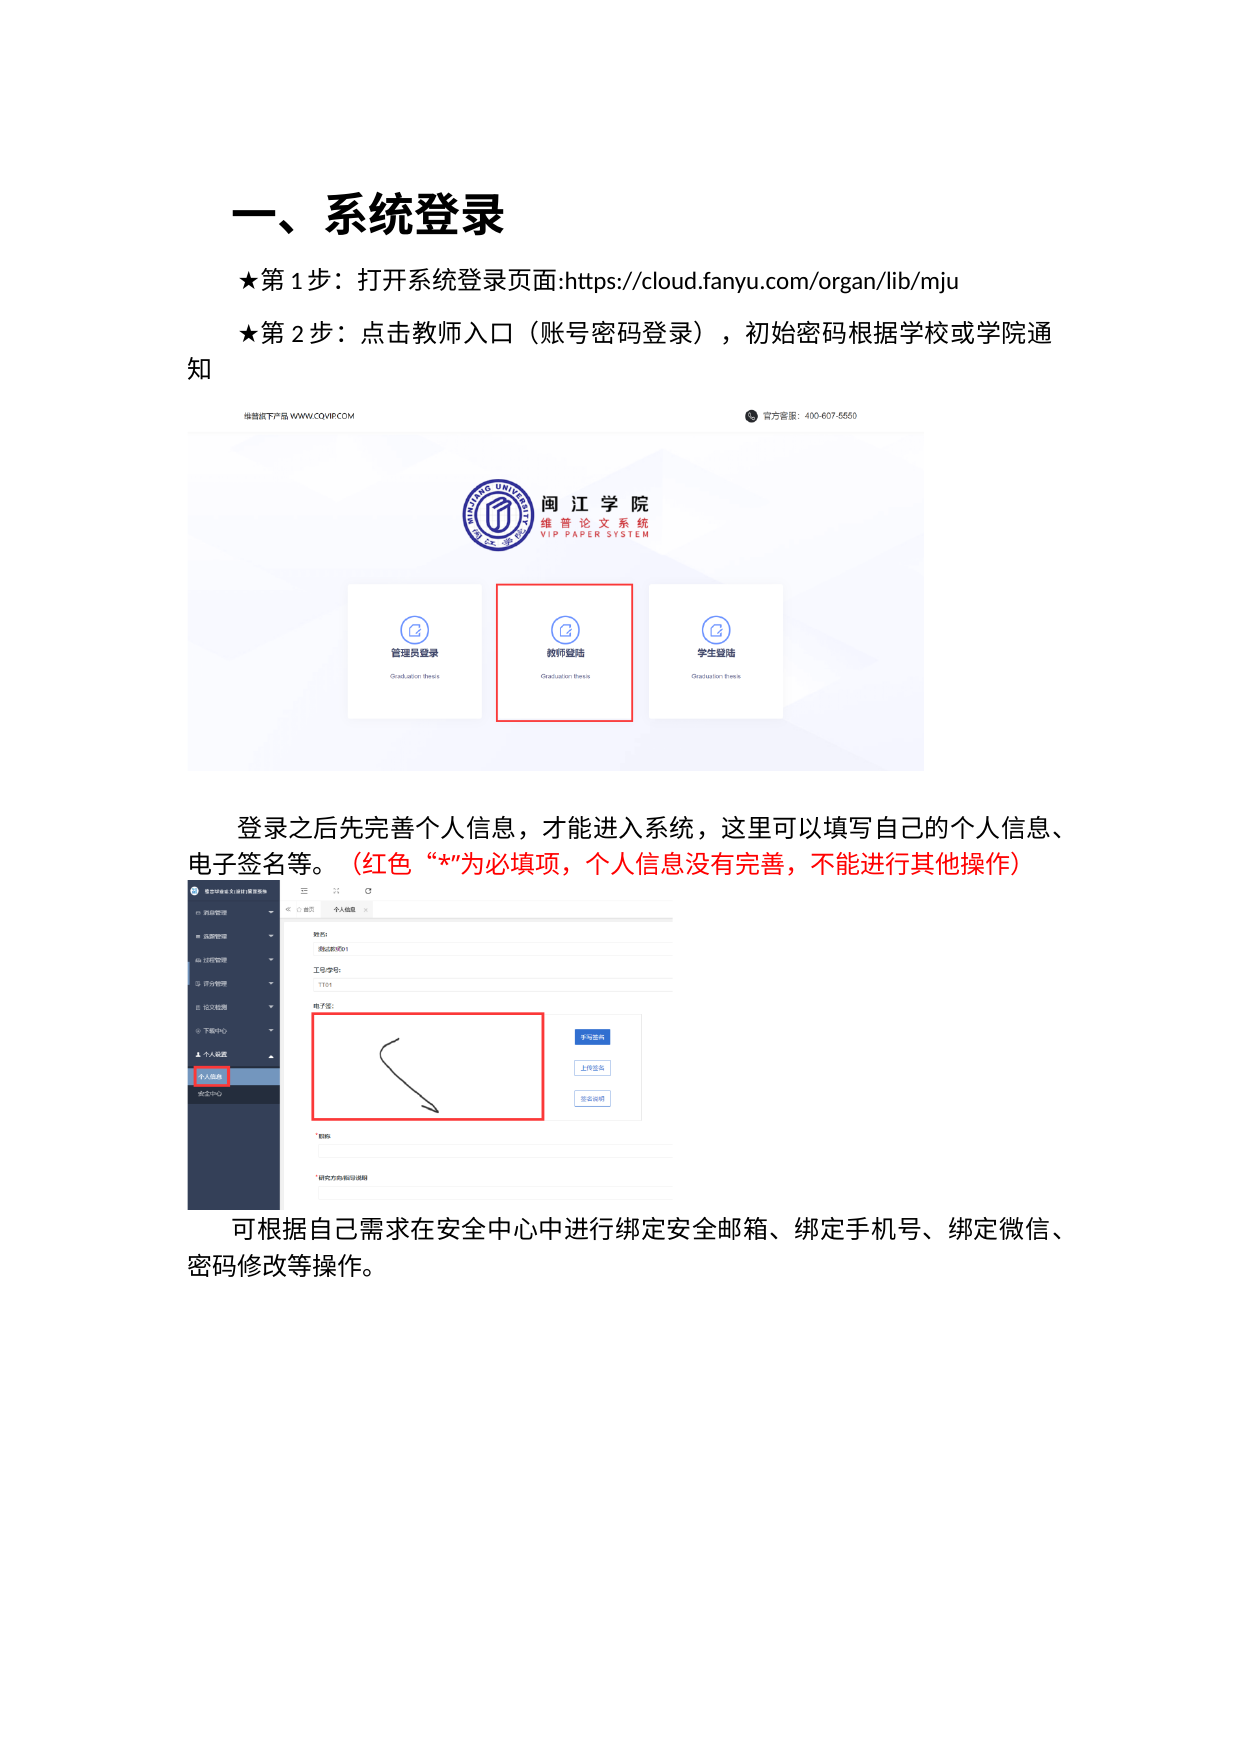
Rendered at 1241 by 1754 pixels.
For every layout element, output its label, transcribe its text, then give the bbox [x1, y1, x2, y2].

picture [187, 880, 673, 1210]
text ★第2步：点击教师入口（账号密码登录），初始密码根据学校或学院通知 [187, 313, 1053, 386]
text 可根据自己需求在安全中心中进行绑定安全邮箱、绑定手机号、绑定微信、密码修改等操作。 [187, 1210, 1053, 1282]
text ★第1步：打开系统登录页面:https://cloud.fanyu.com/organ/lib/mju [187, 261, 1053, 297]
text 登录之后先完善个人信息，才能进入系统，这里可以填写自己的个人信息、电子签名等。（红色“*”为必填项，个人信息没有完善，不能进行其他操作） [187, 808, 1053, 881]
picture [187, 402, 924, 771]
list 一、系统登录 [187, 178, 1053, 244]
